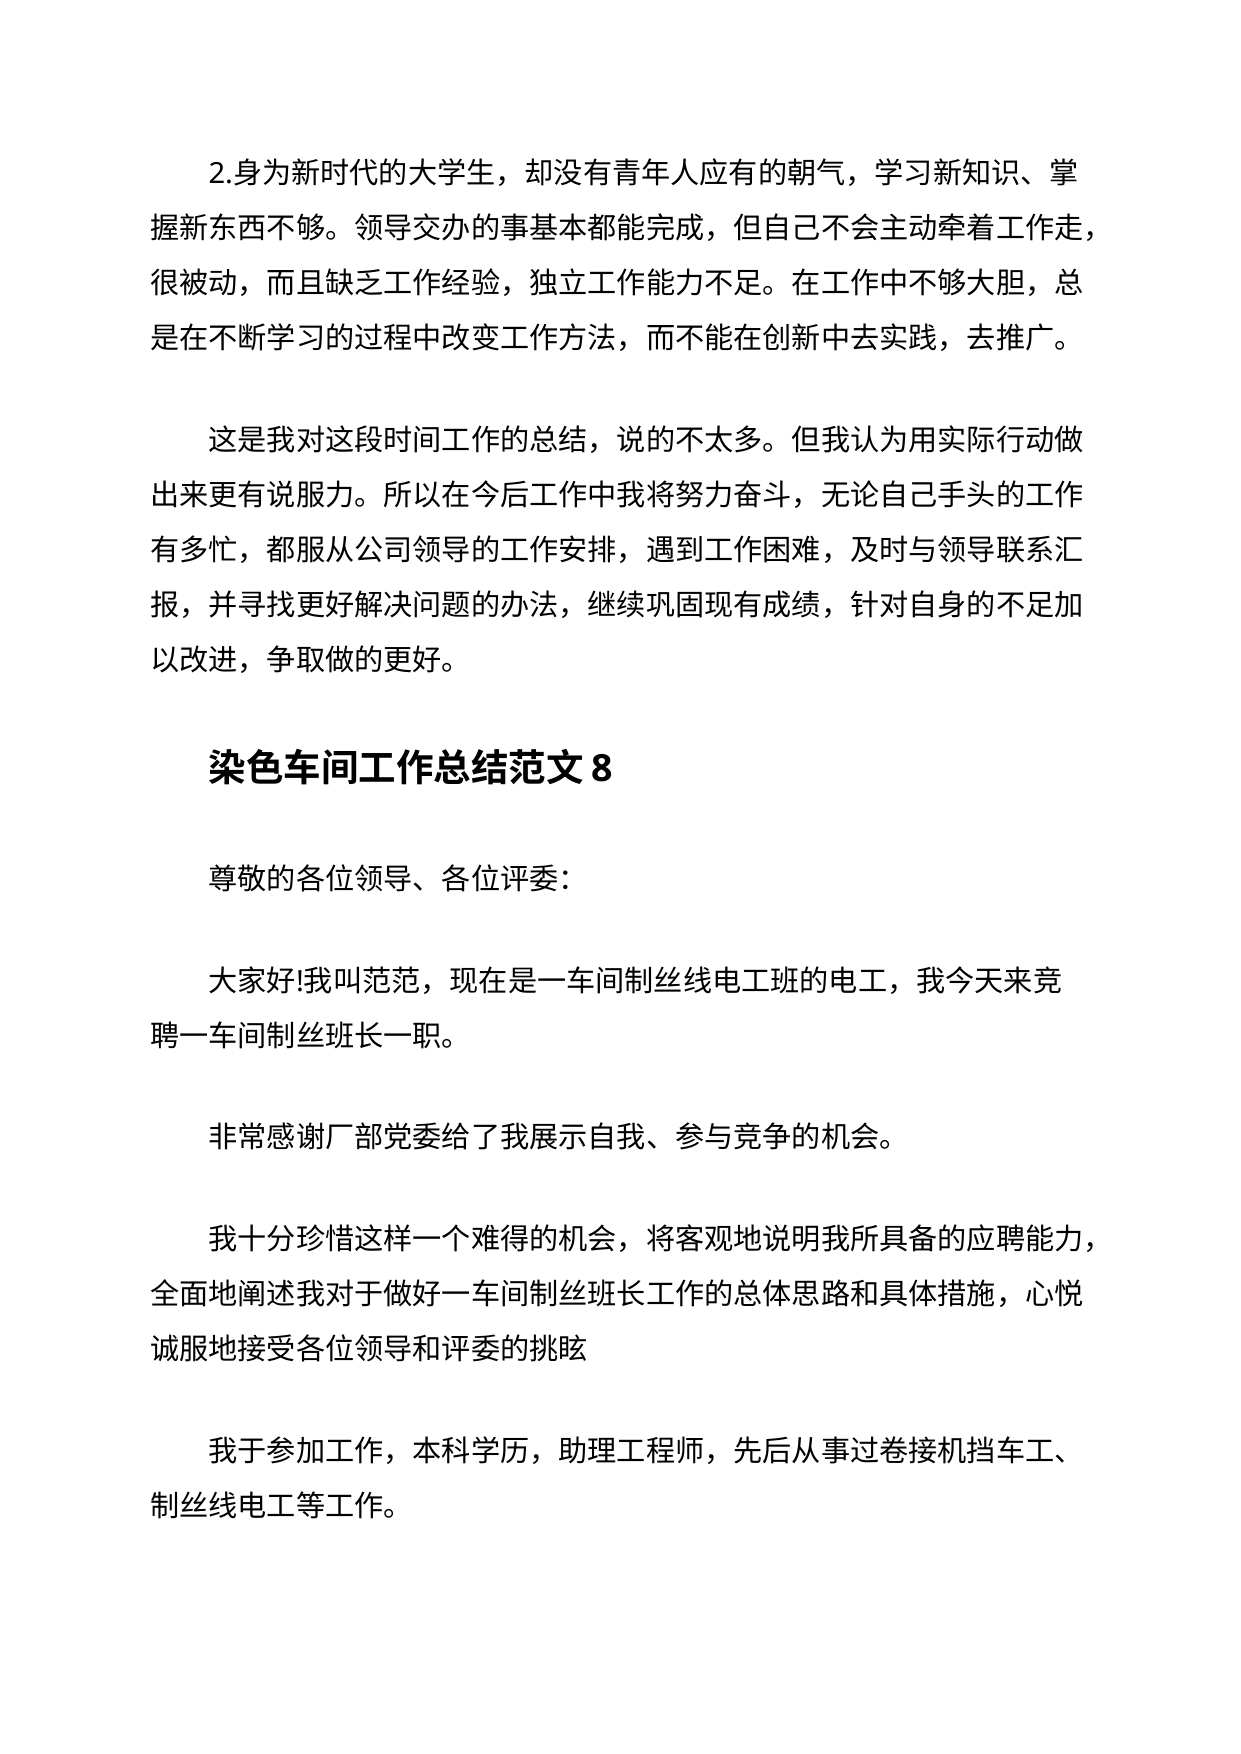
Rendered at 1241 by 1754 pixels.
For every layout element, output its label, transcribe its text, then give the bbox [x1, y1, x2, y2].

text 尊敬的各位领导、各位评委： [150, 856, 1090, 898]
text 我十分珍惜这样一个难得的机会，将客观地说明我所具备的应聘能力，全面地阐述我对于做好一车间制丝班长工作的总体思路和具体措施，心悦诚服地接受各位领导和评委的挑眩 [150, 1216, 1090, 1368]
text 我于参加工作，本科学历，助理工程师，先后从事过卷接机挡车工、制丝线电工等工作。 [150, 1427, 1090, 1524]
text 2.身为新时代的大学生，却没有青年人应有的朝气，学习新知识、掌握新东西不够。领导交办的事基本都能完成，但自己不会主动牵着工作走，很被动，而且缺乏工作经验，独立工作能力不足。在工作中不够大胆，总是在不断学习的过程中改变工作方法，而不能在创新中去实践，去推广。 [150, 150, 1090, 357]
text 非常感谢厂部党委给了我展示自我、参与竞争的机会。 [150, 1114, 1090, 1156]
text 染色车间工作总结范文8 [150, 738, 1090, 792]
text 大家好!我叫范范，现在是一车间制丝线电工班的电工，我今天来竞聘一车间制丝班长一职。 [150, 957, 1090, 1054]
text 这是我对这段时间工作的总结，说的不太多。但我认为用实际行动做出来更有说服力。所以在今后工作中我将努力奋斗，无论自己手头的工作有多忙，都服从公司领导的工作安排，遇到工作困难，及时与领导联系汇报，并寻找更好解决问题的办法，继续巩固现有成绩，针对自身的不足加以改进，争取做的更好。 [150, 417, 1090, 678]
